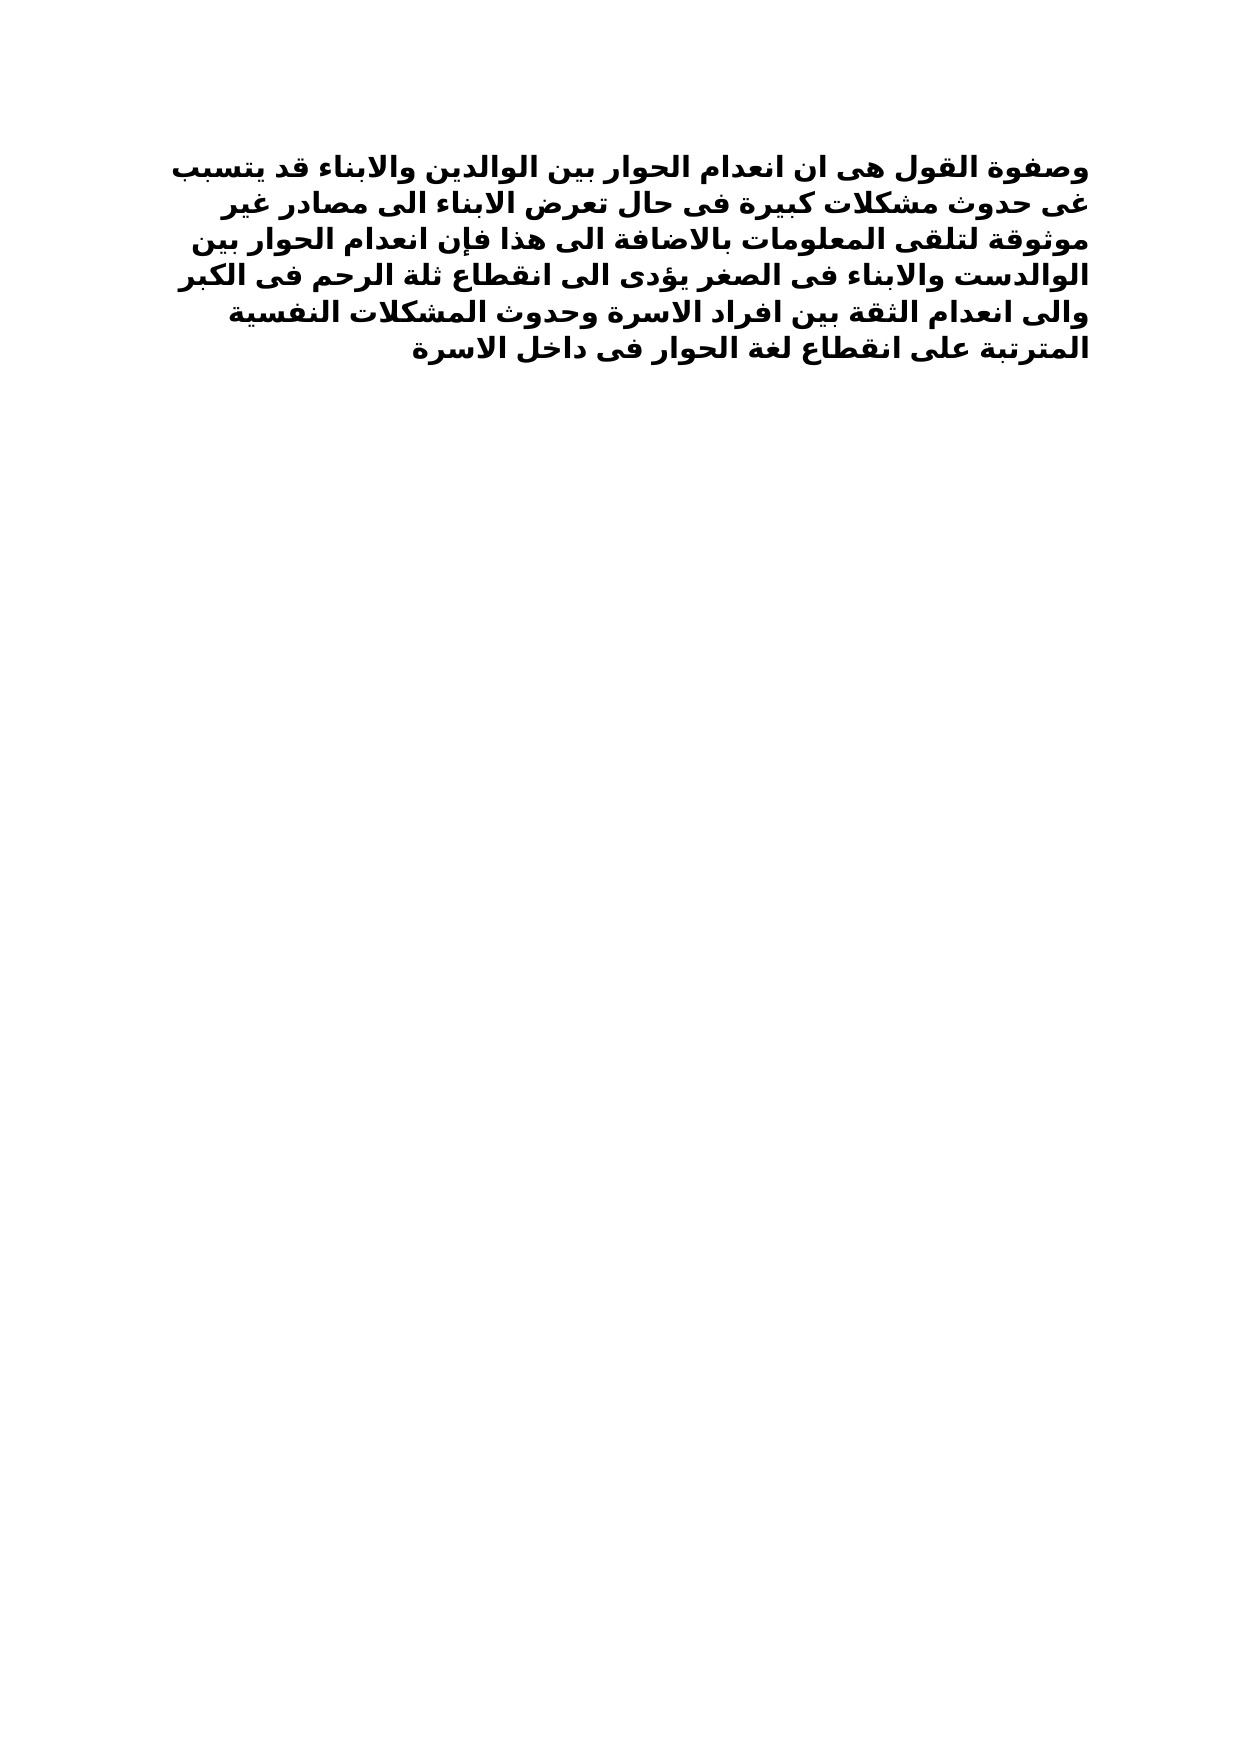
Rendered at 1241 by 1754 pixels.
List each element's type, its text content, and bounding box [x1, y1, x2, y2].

text وصفوة القول هى ان انعدام الحوار بين الوالدين والابناء قد يتسبب غى حدوث مشكلات كبيرة فى حال تعرض الابناء الى مصادر غير موثوقة لتلقى المعلومات بالاضافة الى هذا فإن انعدام الحوار بين الوالدست والابناء فى الصغر يؤدى الى انقطاع ثلة الرحم فى الكبر والى انعدام الثقة بين افراد الاسرة وحدوث المشكلات النفسية المترتبة على انقطاع لغة الحوار فى داخل الاسرة [150, 150, 1090, 364]
